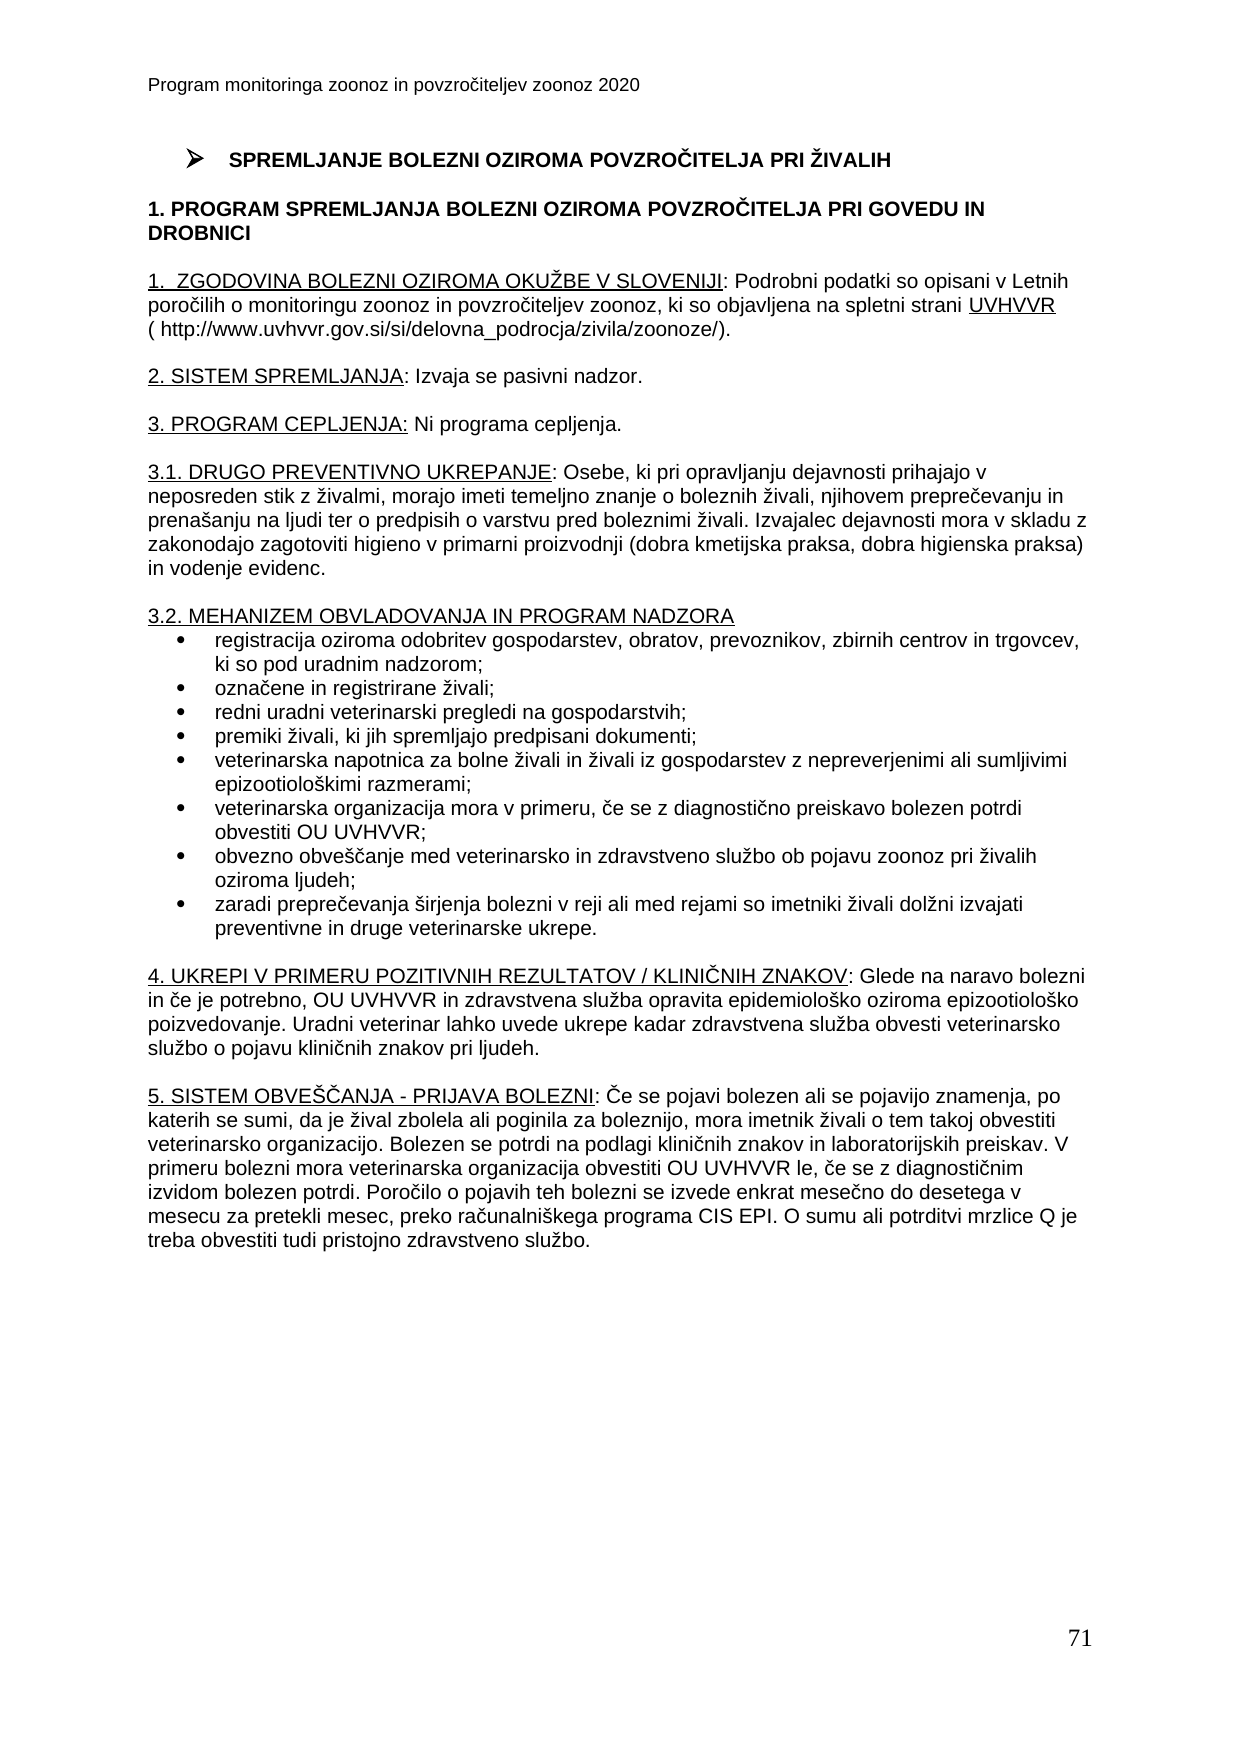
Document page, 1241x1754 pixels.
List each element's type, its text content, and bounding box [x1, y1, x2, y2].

text 1. PROGRAM SPREMLJANJA BOLEZNI OZIROMA POVZROČITELJA PRI GOVEDU IN DROBNICI [148, 197, 1093, 244]
text 3. PROGRAM CEPLJENJA: Ni programa cepljenja. [148, 412, 1093, 436]
list SPREMLJANJE BOLEZNI OZIROMA POVZROČITELJA PRI ŽIVALIH [185, 148, 1093, 173]
text 3.2. MEHANIZEM OBVLADOVANJA IN PROGRAM NADZORA [148, 604, 1093, 628]
list zaradi preprečevanja širjenja bolezni v reji ali med rejami so imetniki živali dolžni izvajati preventivne in druge veterinarske ukrepe. [177, 892, 1093, 940]
list premiki živali, ki jih spremljajo predpisani dokumenti; [177, 724, 1093, 748]
text 5. SISTEM OBVEŠČANJA - PRIJAVA BOLEZNI: Če se pojavi bolezen ali se pojavijo znamenja, po katerih se sumi, da je žival zbolela ali poginila za boleznijo, mora imetnik živali o tem takoj obvestiti veterinarsko organizacijo. Bolezen se potrdi na podlagi kliničnih znakov in laboratorijskih preiskav. V primeru bolezni mora veterinarska organizacija obvestiti OU UVHVVR le, če se z diagnostičnim izvidom bolezen potrdi. Poročilo o pojavih teh bolezni se izvede enkrat mesečno do desetega v mesecu za pretekli mesec, preko računalniškega programa CIS EPI. O sumu ali potrditvi mrzlice Q je treba obvestiti tudi pristojno zdravstveno službo. [148, 1084, 1093, 1252]
list veterinarska napotnica za bolne živali in živali iz gospodarstev z nepreverjenimi ali sumljivimi epizootiološkimi razmerami; [177, 748, 1093, 796]
text 3.1. DRUGO PREVENTIVNO UKREPANJE: Osebe, ki pri opravljanju dejavnosti prihajajo v neposreden stik z živalmi, morajo imeti temeljno znanje o boleznih živali, njihovem preprečevanju in prenašanju na ljudi ter o predpisih o varstvu pred boleznimi živali. Izvajalec dejavnosti mora v skladu z zakonodajo zagotoviti higieno v primarni proizvodnji (dobra kmetijska praksa, dobra higienska praksa) in vodenje evidenc. [148, 460, 1093, 580]
list registracija oziroma odobritev gospodarstev, obratov, prevoznikov, zbirnih centrov in trgovcev, ki so pod uradnim nadzorom; [177, 628, 1093, 676]
text 1. ZGODOVINA BOLEZNI OZIROMA OKUŽBE V SLOVENIJI: Podrobni podatki so opisani v Letnih poročilih o monitoringu zoonoz in povzročiteljev zoonoz, ki so objavljena na spletni strani UVHVVR ( http://www.uvhvvr.gov.si/si/delovna_podrocja/zivila/zoonoze/). [148, 268, 1093, 340]
list označene in registrirane živali; [177, 676, 1093, 700]
text 2. SISTEM SPREMLJANJA: Izvaja se pasivni nadzor. [148, 364, 1093, 388]
list obvezno obveščanje med veterinarsko in zdravstveno službo ob pojavu zoonoz pri živalih oziroma ljudeh; [177, 844, 1093, 892]
text 4. UKREPI V PRIMERU POZITIVNIH REZULTATOV / KLINIČNIH ZNAKOV: Glede na naravo bolezni in če je potrebno, OU UVHVVR in zdravstvena služba opravita epidemiološko oziroma epizootiološko poizvedovanje. Uradni veterinar lahko uvede ukrepe kadar zdravstvena služba obvesti veterinarsko službo o pojavu kliničnih znakov pri ljudeh. [148, 964, 1093, 1060]
list veterinarska organizacija mora v primeru, če se z diagnostično preiskavo bolezen potrdi obvestiti OU UVHVVR; [177, 796, 1093, 844]
list redni uradni veterinarski pregledi na gospodarstvih; [177, 700, 1093, 724]
